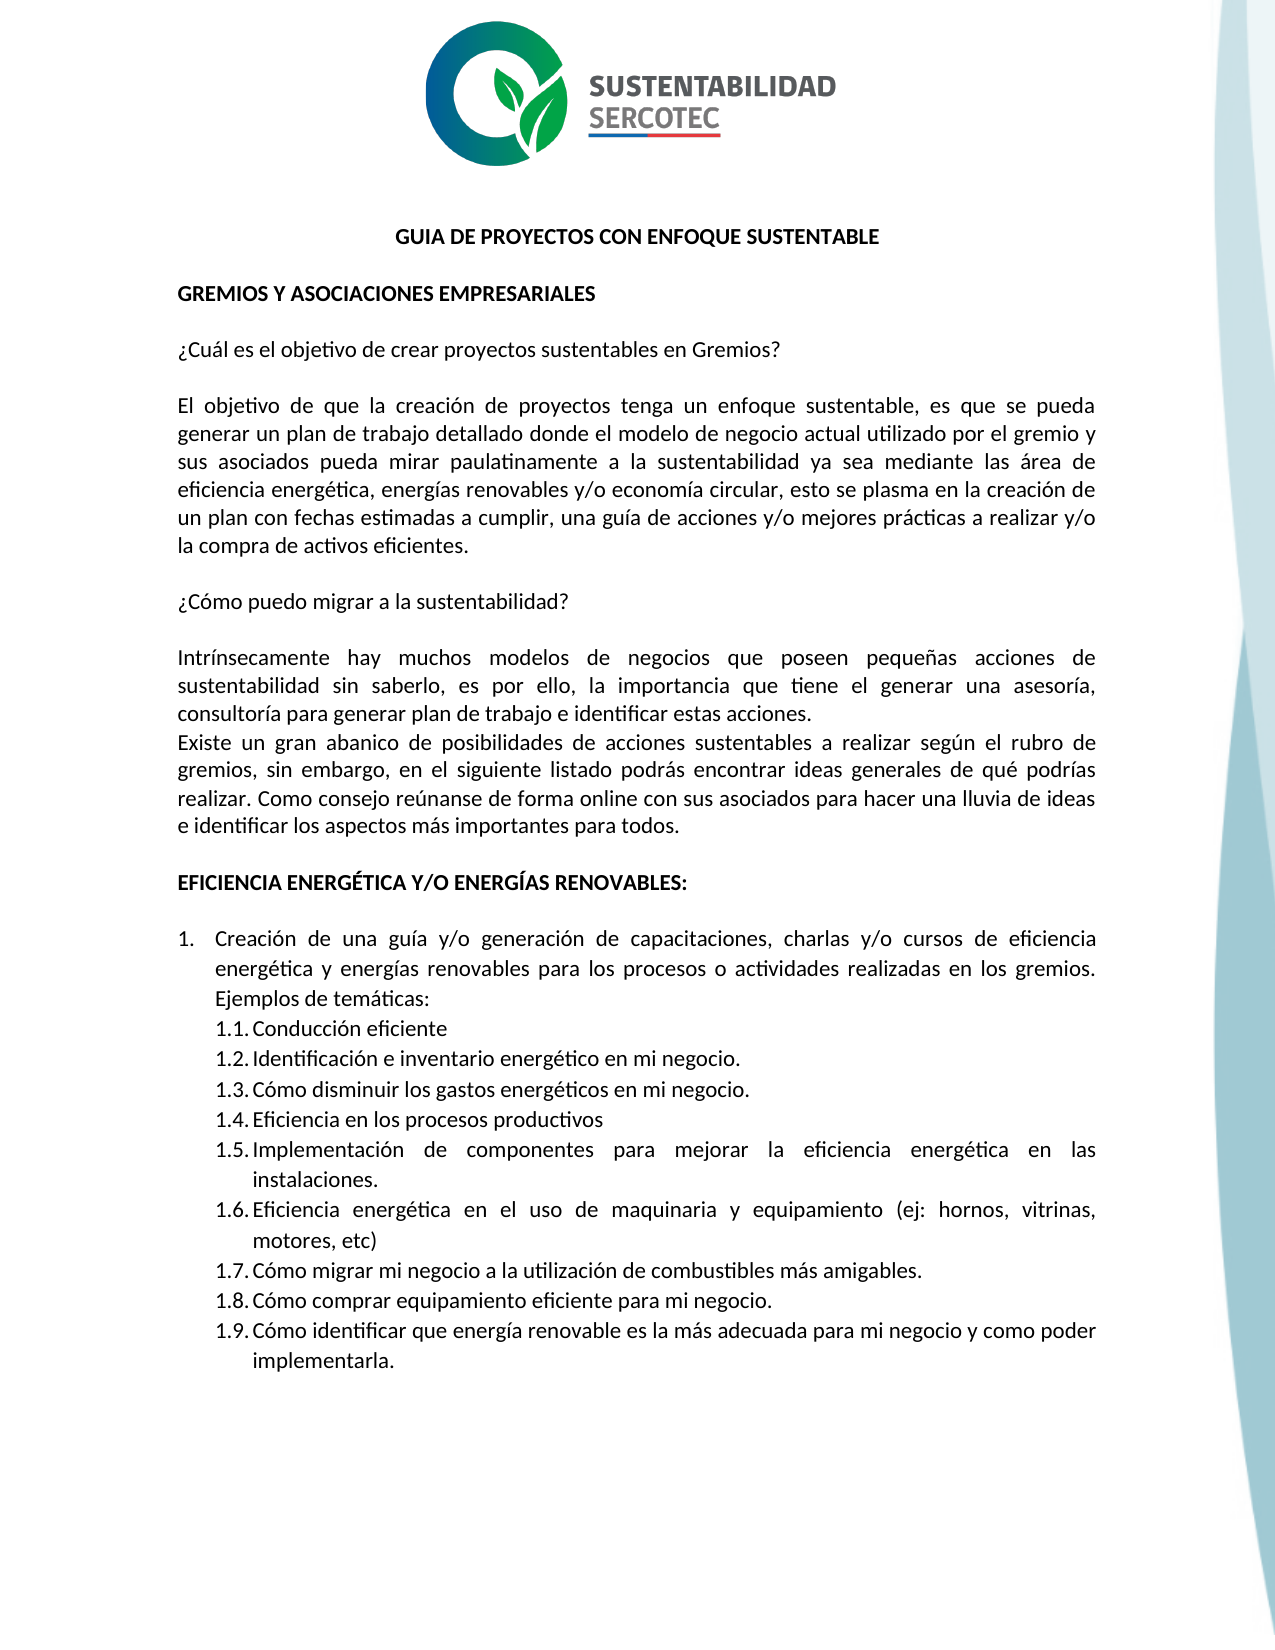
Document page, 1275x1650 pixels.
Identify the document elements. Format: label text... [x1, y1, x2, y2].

text GREMIOS Y ASOCIACIONES EMPRESARIALES [177, 279, 1098, 307]
text Intrínsecamente hay muchos modelos de negocios que poseen pequeñas acciones de sustentabilidad sin saberlo, es por ello, la importancia que tiene el generar una asesoría, consultoría para generar plan de trabajo e identificar estas acciones. [177, 643, 1098, 728]
text EFICIENCIA ENERGÉTICA Y/O ENERGÍAS RENOVABLES: [177, 868, 1098, 896]
list Cómo disminuir los gastos energéticos en mi negocio. [215, 1075, 1098, 1103]
list Creación de una guía y/o generación de capacitaciones, charlas y/o cursos de eficiencia energética y energías renovables para los procesos o actividades realizadas en los gremios. Ejemplos de temáticas: [177, 924, 1098, 1012]
list Conducción eficiente [215, 1014, 1098, 1042]
text ¿Cuál es el objetivo de crear proyectos sustentables en Gremios? [177, 335, 1098, 363]
text El objetivo de que la creación de proyectos tenga un enfoque sustentable, es que se pueda generar un plan de trabajo detallado donde el modelo de negocio actual utilizado por el gremio y sus asociados pueda mirar paulatinamente a la sustentabilidad ya sea mediante las área de eficiencia energética, energías renovables y/o economía circular, esto se plasma en la creación de un plan con fechas estimadas a cumplir, una guía de acciones y/o mejores prácticas a realizar y/o la compra de activos eficientes. [177, 391, 1098, 559]
text Existe un gran abanico de posibilidades de acciones sustentables a realizar según el rubro de gremios, sin embargo, en el siguiente listado podrás encontrar ideas generales de qué podrías realizar. Como consejo reúnanse de forma online con sus asociados para hacer una lluvia de ideas e identificar los aspectos más importantes para todos. [177, 728, 1098, 840]
list Implementación de componentes para mejorar la eficiencia energética en las instalaciones. [215, 1135, 1098, 1193]
text ¿Cómo puedo migrar a la sustentabilidad? [177, 587, 1098, 616]
picture [425, 21, 837, 166]
list Identificación e inventario energético en mi negocio. [215, 1044, 1098, 1073]
text GUIA DE PROYECTOS CON ENFOQUE SUSTENTABLE [177, 222, 1098, 251]
list Eficiencia energética en el uso de maquinaria y equipamiento (ej: hornos, vitrinas, motores, etc) [215, 1196, 1098, 1254]
list Cómo migrar mi negocio a la utilización de combustibles más amigables. [215, 1256, 1098, 1284]
list Eficiencia en los procesos productivos [215, 1105, 1098, 1133]
list Cómo identificar que energía renovable es la más adecuada para mi negocio y como poder implementarla. [215, 1316, 1098, 1375]
list Cómo comprar equipamiento eficiente para mi negocio. [215, 1286, 1098, 1314]
